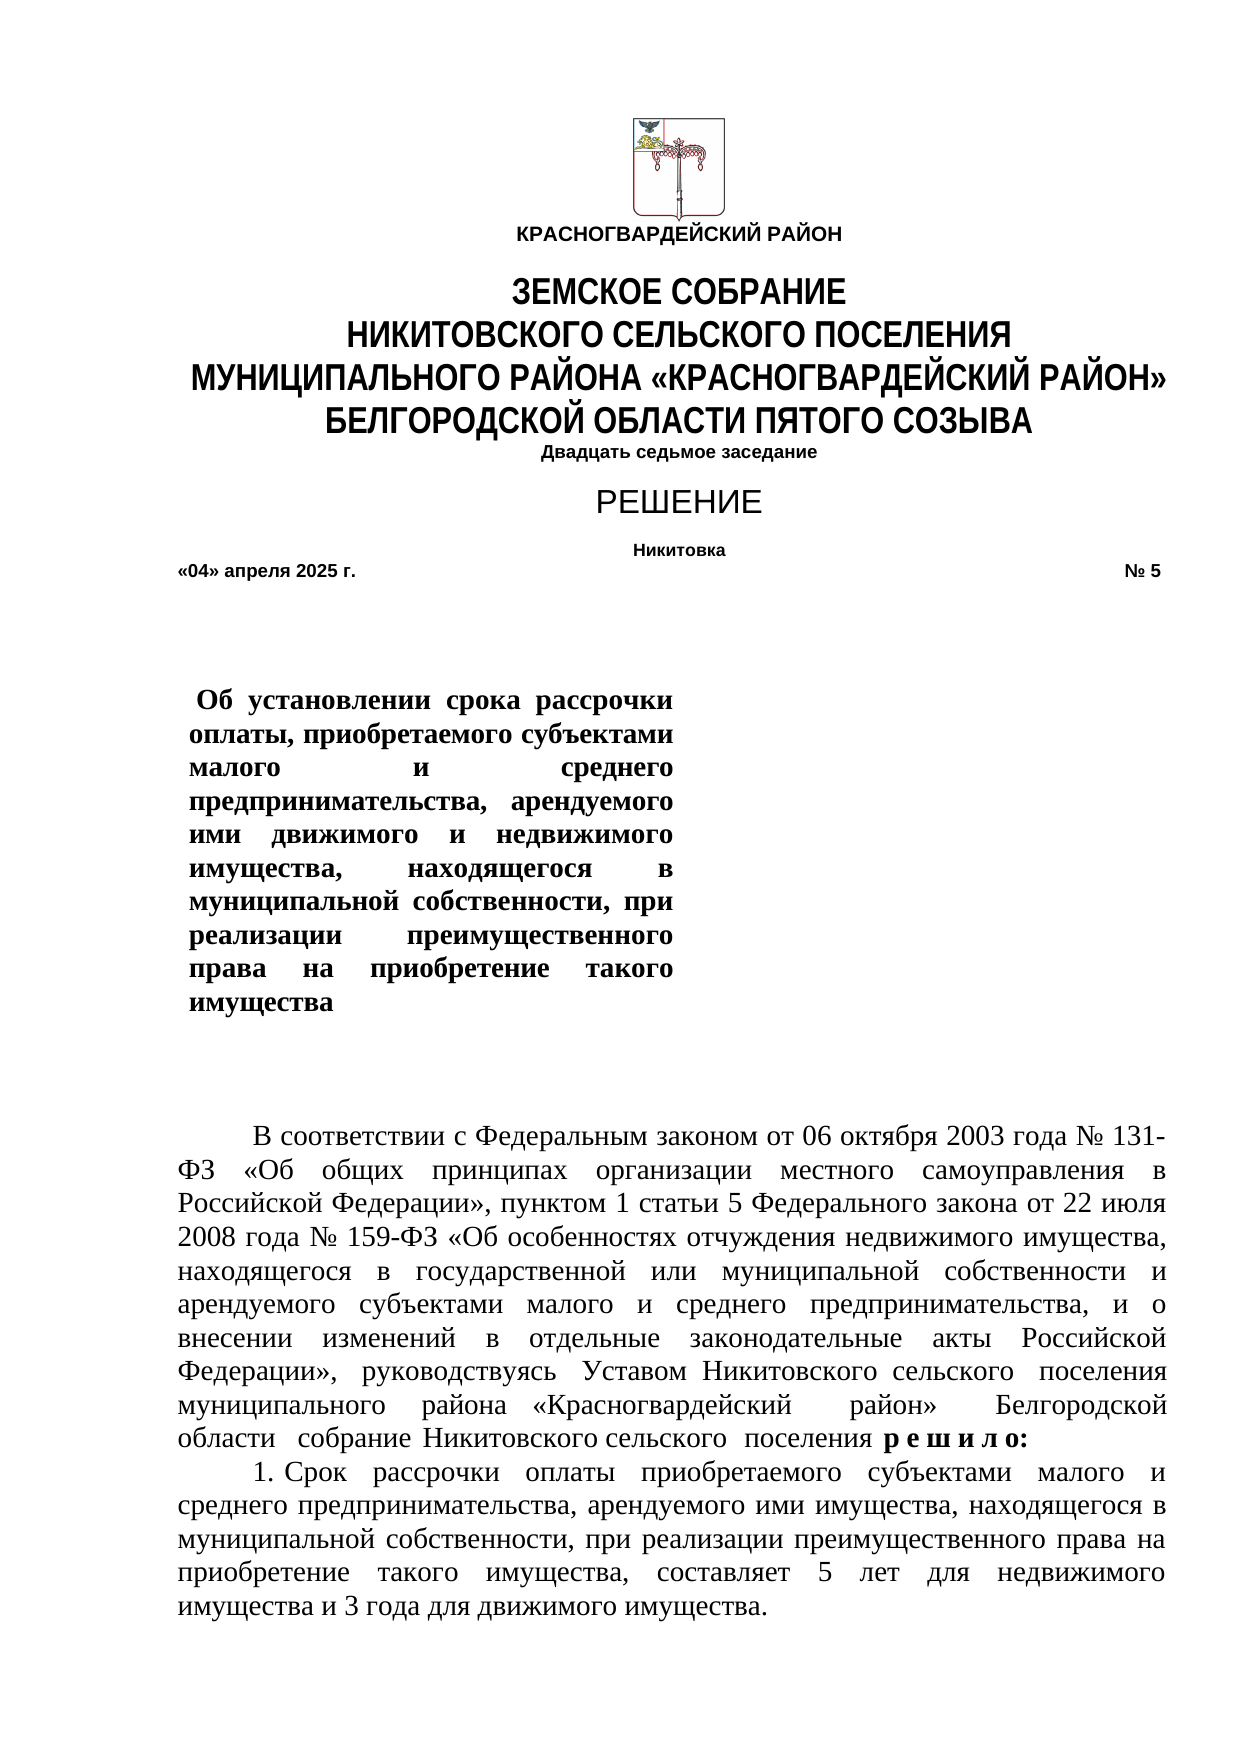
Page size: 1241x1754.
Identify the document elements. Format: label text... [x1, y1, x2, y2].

text КРАСНОГВАРДЕЙСКИЙ РАЙОН [177, 221, 1181, 245]
text В соответствии с Федеральным законом от 06 октября 2003 года № 131- ФЗ «Об общих принципах организации местного самоуправления в Российской Федерации», пунктом 1 статьи 5 Федерального закона от 22 июля 2008 года № 159-ФЗ «Об особенностях отчуждения недвижимого имущества, находящегося в государственной или муниципальной собственности и арендуемого субъектами малого и среднего предпринимательства, и о внесении изменений в отдельные законодательные акты Российской Федерации», руководствуясь Уставом Никитовского сельского поселения муниципального района «Красногвардейский район» Белгородской области собрание Никитовского сельского поселения р е ш и л о: [177, 1118, 1167, 1454]
text МУНИЦИПАЛЬНОГО РАЙОНА «КРАСНОГВАРДЕЙСКИЙ РАЙОН» БЕЛГОРОДСКОЙ ОБЛАСТИ ПЯТОГО СОЗЫВА [177, 355, 1181, 441]
text ЗЕМСКОЕ СОБРАНИЕ [177, 269, 1181, 312]
text НИКИТОВСКОГО СЕЛЬСКОГО ПОСЕЛЕНИЯ [177, 312, 1181, 355]
list Срок рассрочки оплаты приобретаемого субъектами малого и среднего предпринимательства, арендуемого ими имущества, находящегося в муниципальной собственности, при реализации преимущественного права на приобретение такого имущества, составляет 5 лет для недвижимого имущества и 3 года для движимого имущества. [177, 1454, 1166, 1622]
text РЕШЕНИЕ [177, 482, 1181, 521]
text Двадцать седьмое заседание [177, 441, 1181, 463]
text Никитовка [177, 540, 1181, 560]
text Об установлении срока рассрочки оплаты, приобретаемого субъектами малого и среднего предпринимательства, арендуемого ими движимого и недвижимого имущества, находящегося в муниципальной собственности, при реализации преимущественного права на приобретение такого имущества [189, 682, 673, 1018]
picture [633, 118, 725, 222]
text «04» апреля . № 5 [177, 560, 1181, 582]
